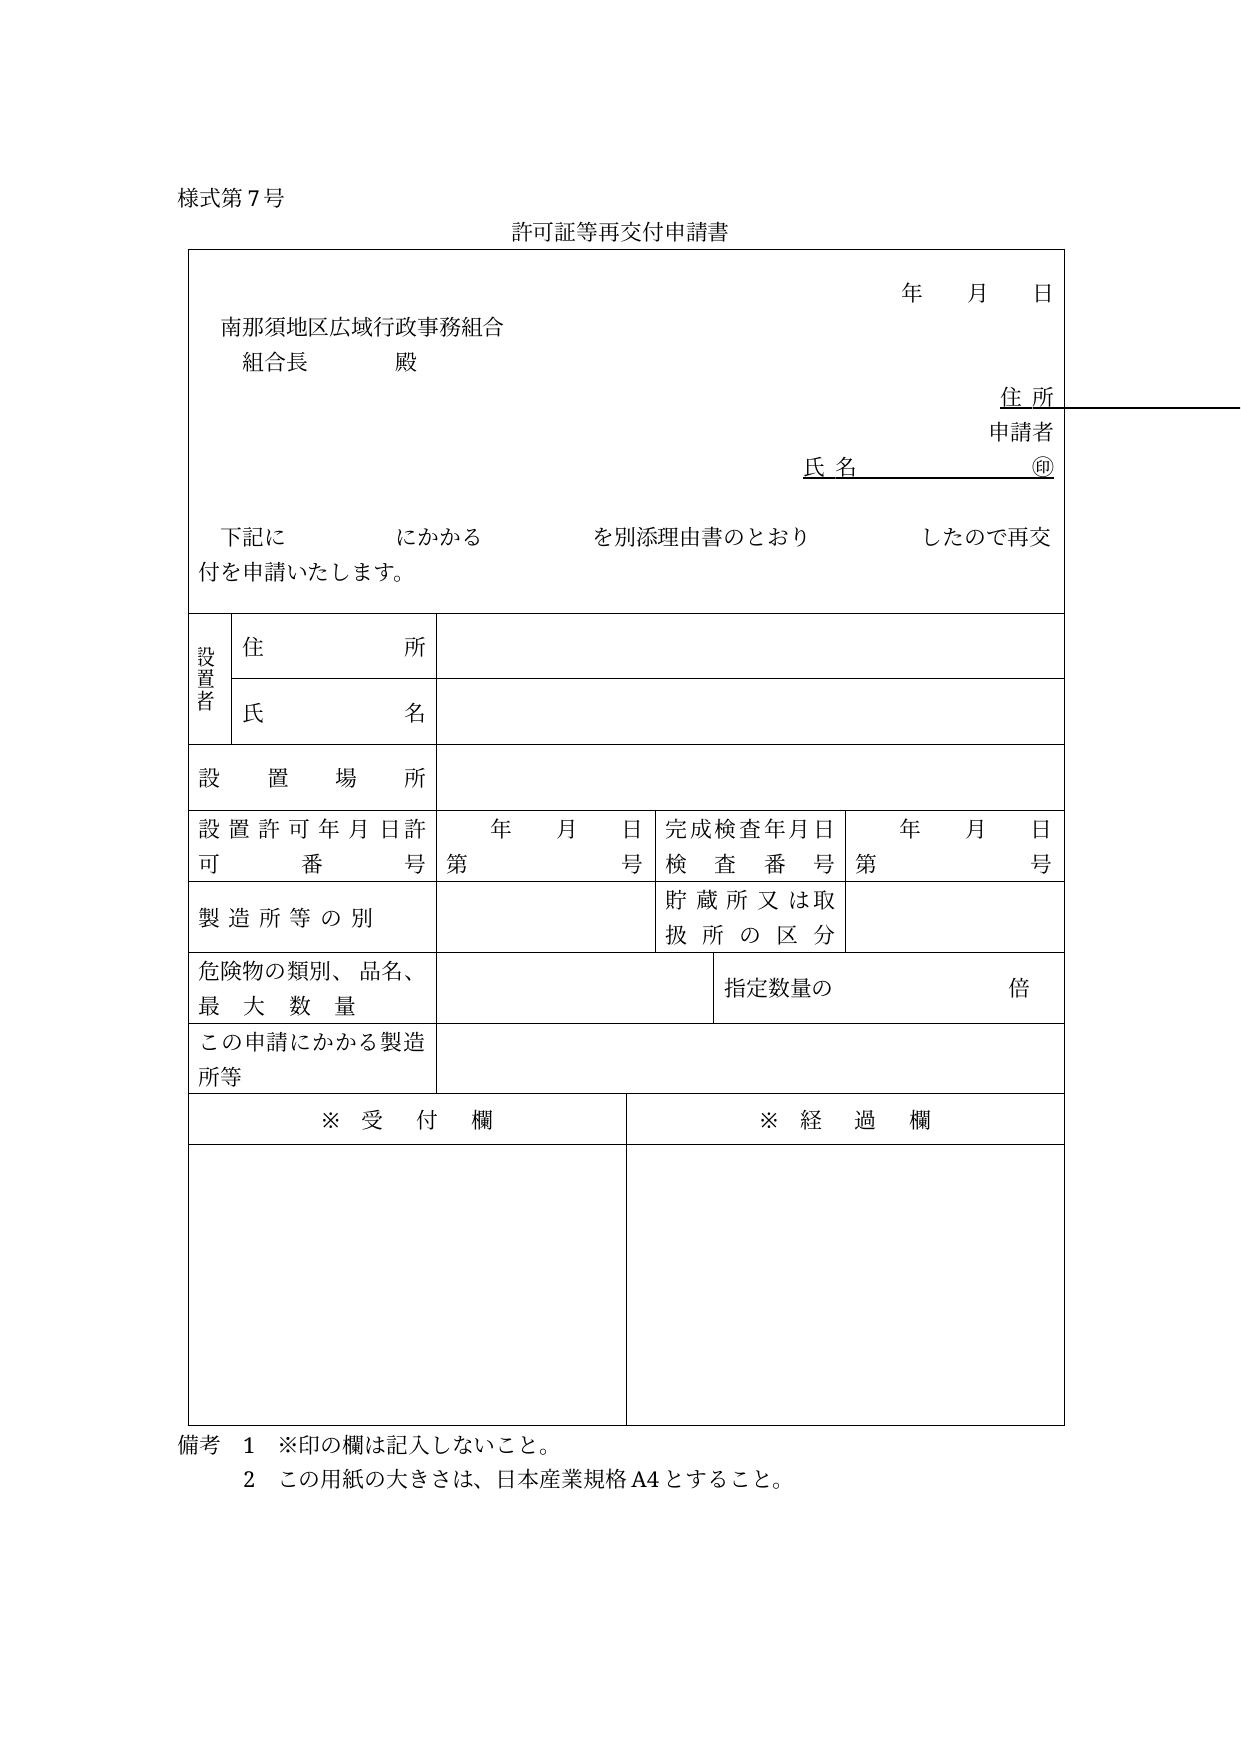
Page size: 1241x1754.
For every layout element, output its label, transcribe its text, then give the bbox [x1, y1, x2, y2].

table_cell [846, 882, 1064, 952]
table_cell 設置者 [189, 614, 231, 744]
table_cell [437, 745, 1064, 810]
table_cell この申請にかかる製造所等 [189, 1024, 436, 1093]
table_cell 完成検査年月日検査番号 [656, 811, 845, 881]
table_cell 氏名 [232, 679, 436, 744]
text 様式第7号 [177, 179, 1063, 214]
table_cell 危険物の類別、品名、最大数量 [189, 953, 436, 1022]
table_cell 住所 [232, 614, 436, 678]
table_cell [437, 1024, 1064, 1093]
table_cell [437, 953, 713, 1022]
table_cell 年 月 日 第 号 [846, 811, 1064, 881]
table_cell [437, 882, 655, 952]
table_cell 貯蔵所又は取扱所の区分 [656, 882, 845, 952]
table_cell 指定数量の 倍 [714, 953, 1064, 1022]
table_cell 設置許可年月日許可番号 [189, 811, 436, 881]
table_cell [437, 679, 1064, 744]
table_cell ※ 経過欄 [627, 1094, 1064, 1144]
table_cell 年 月 日 第 号 [437, 811, 655, 881]
text 備考 1 ※印の欄は記入しないこと。 [177, 1426, 1063, 1461]
text 2 この用紙の大きさは、日本産業規格A4とすること。 [177, 1461, 1063, 1496]
table_cell [627, 1145, 1064, 1425]
text 許可証等再交付申請書 [177, 214, 1063, 249]
table_header 年 月 日 南那須地区広域行政事務組合 組合長 殿 住所 申請者 氏名 ㊞ 下記に にかかる を別添理由書のとおり したので再交付を申請いたします。 [189, 250, 1064, 612]
table_cell ※ 受付欄 [189, 1094, 626, 1144]
table_cell [189, 1145, 626, 1425]
table_cell 設置場所 [189, 745, 436, 810]
table_cell 製造所等の別 [189, 882, 436, 952]
table_cell [437, 614, 1064, 678]
